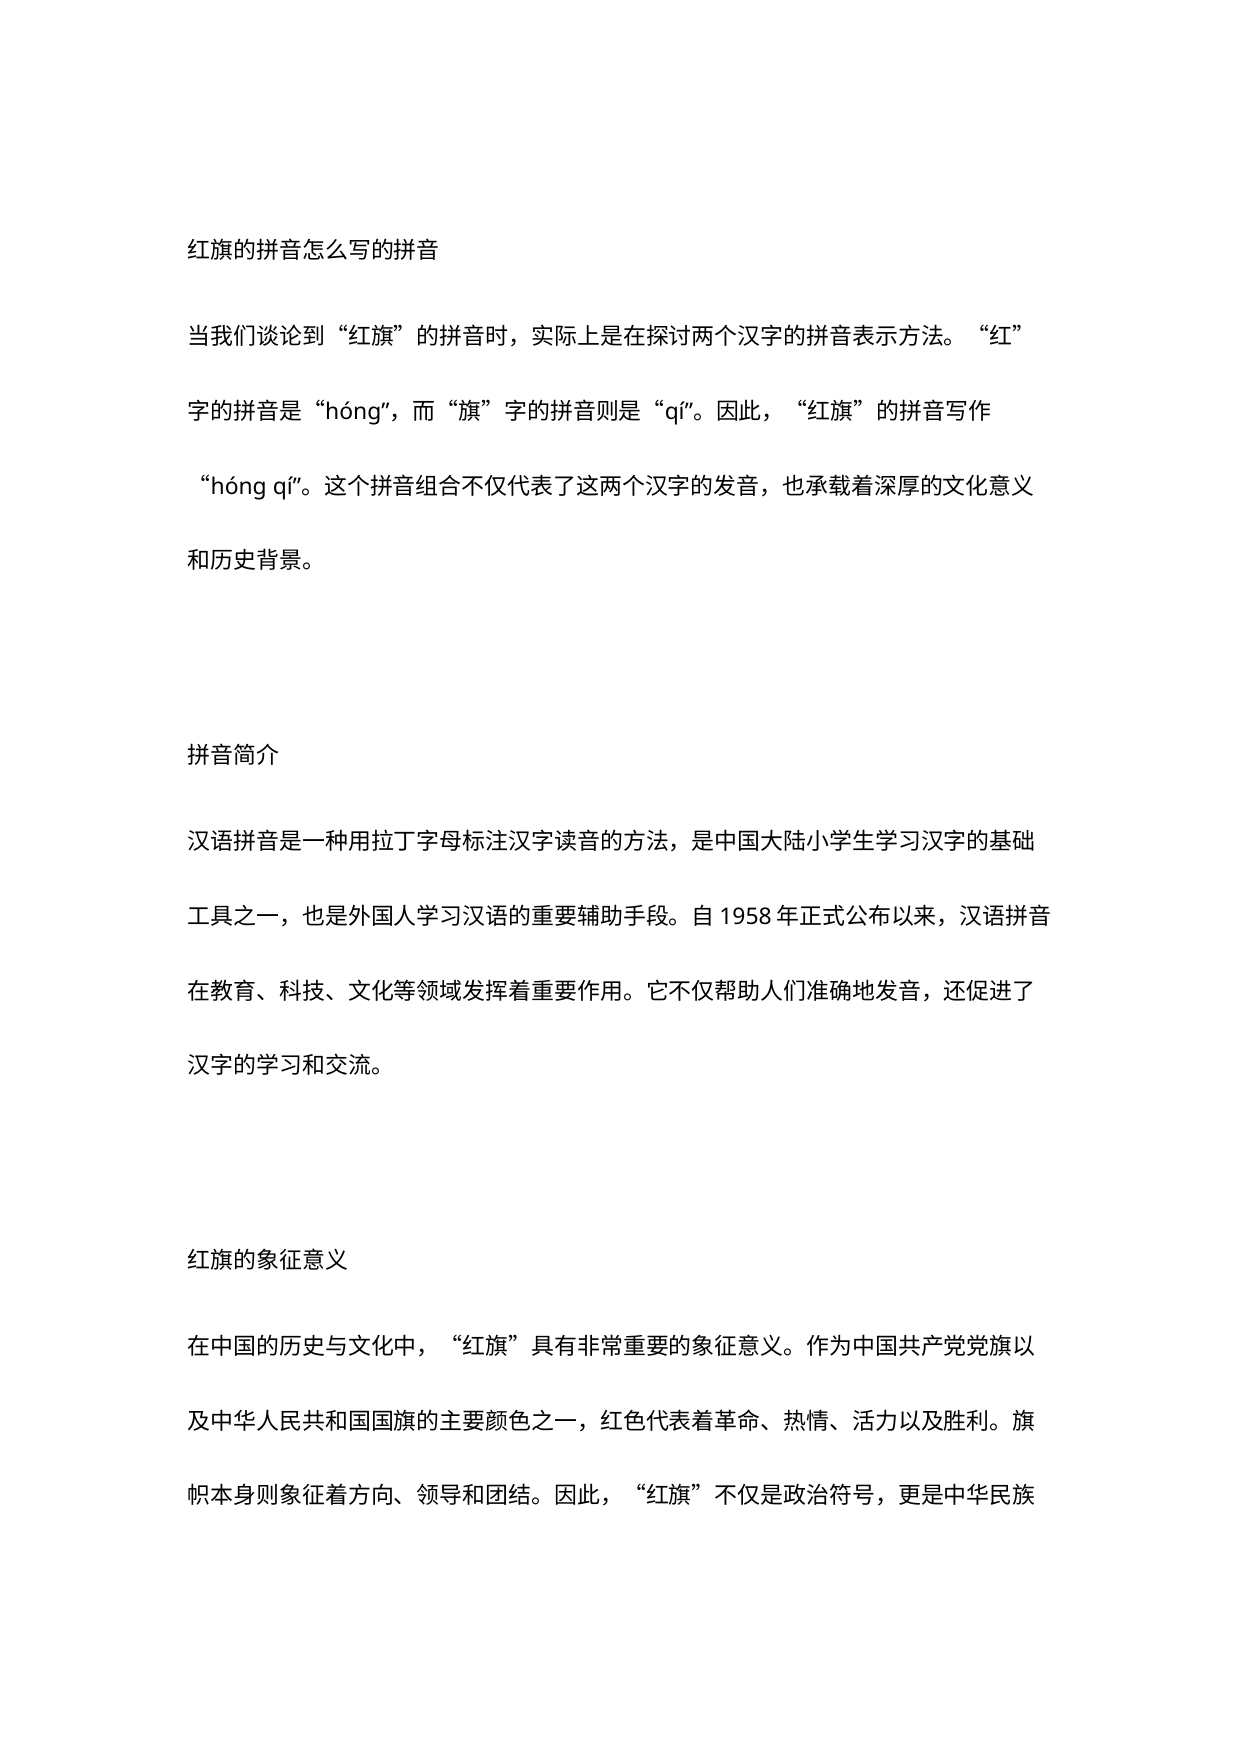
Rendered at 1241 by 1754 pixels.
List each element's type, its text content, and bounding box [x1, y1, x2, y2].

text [187, 1312, 1053, 1527]
text 红旗的象征意义 [187, 1226, 1053, 1291]
text 当我们谈论到“红旗”的拼音时，实际上是在探讨两个汉字的拼音表示方法。“红”字的拼音是“hóng”，而“旗”字的拼音则是“qí”。因此，“红旗”的拼音写作“hóng qí”。这个拼音组合不仅代表了这两个汉字的发音，也承载着深厚的文化意义和历史背景。 [187, 302, 1053, 591]
text 红旗的拼音怎么写的拼音 [187, 216, 1053, 281]
text 汉语拼音是一种用拉丁字母标注汉字读音的方法，是中国大陆小学生学习汉字的基础工具之一，也是外国人学习汉语的重要辅助手段。自1958年正式公布以来，汉语拼音在教育、科技、文化等领域发挥着重要作用。它不仅帮助人们准确地发音，还促进了汉字的学习和交流。 [187, 807, 1053, 1096]
text 拼音简介 [187, 721, 1053, 786]
